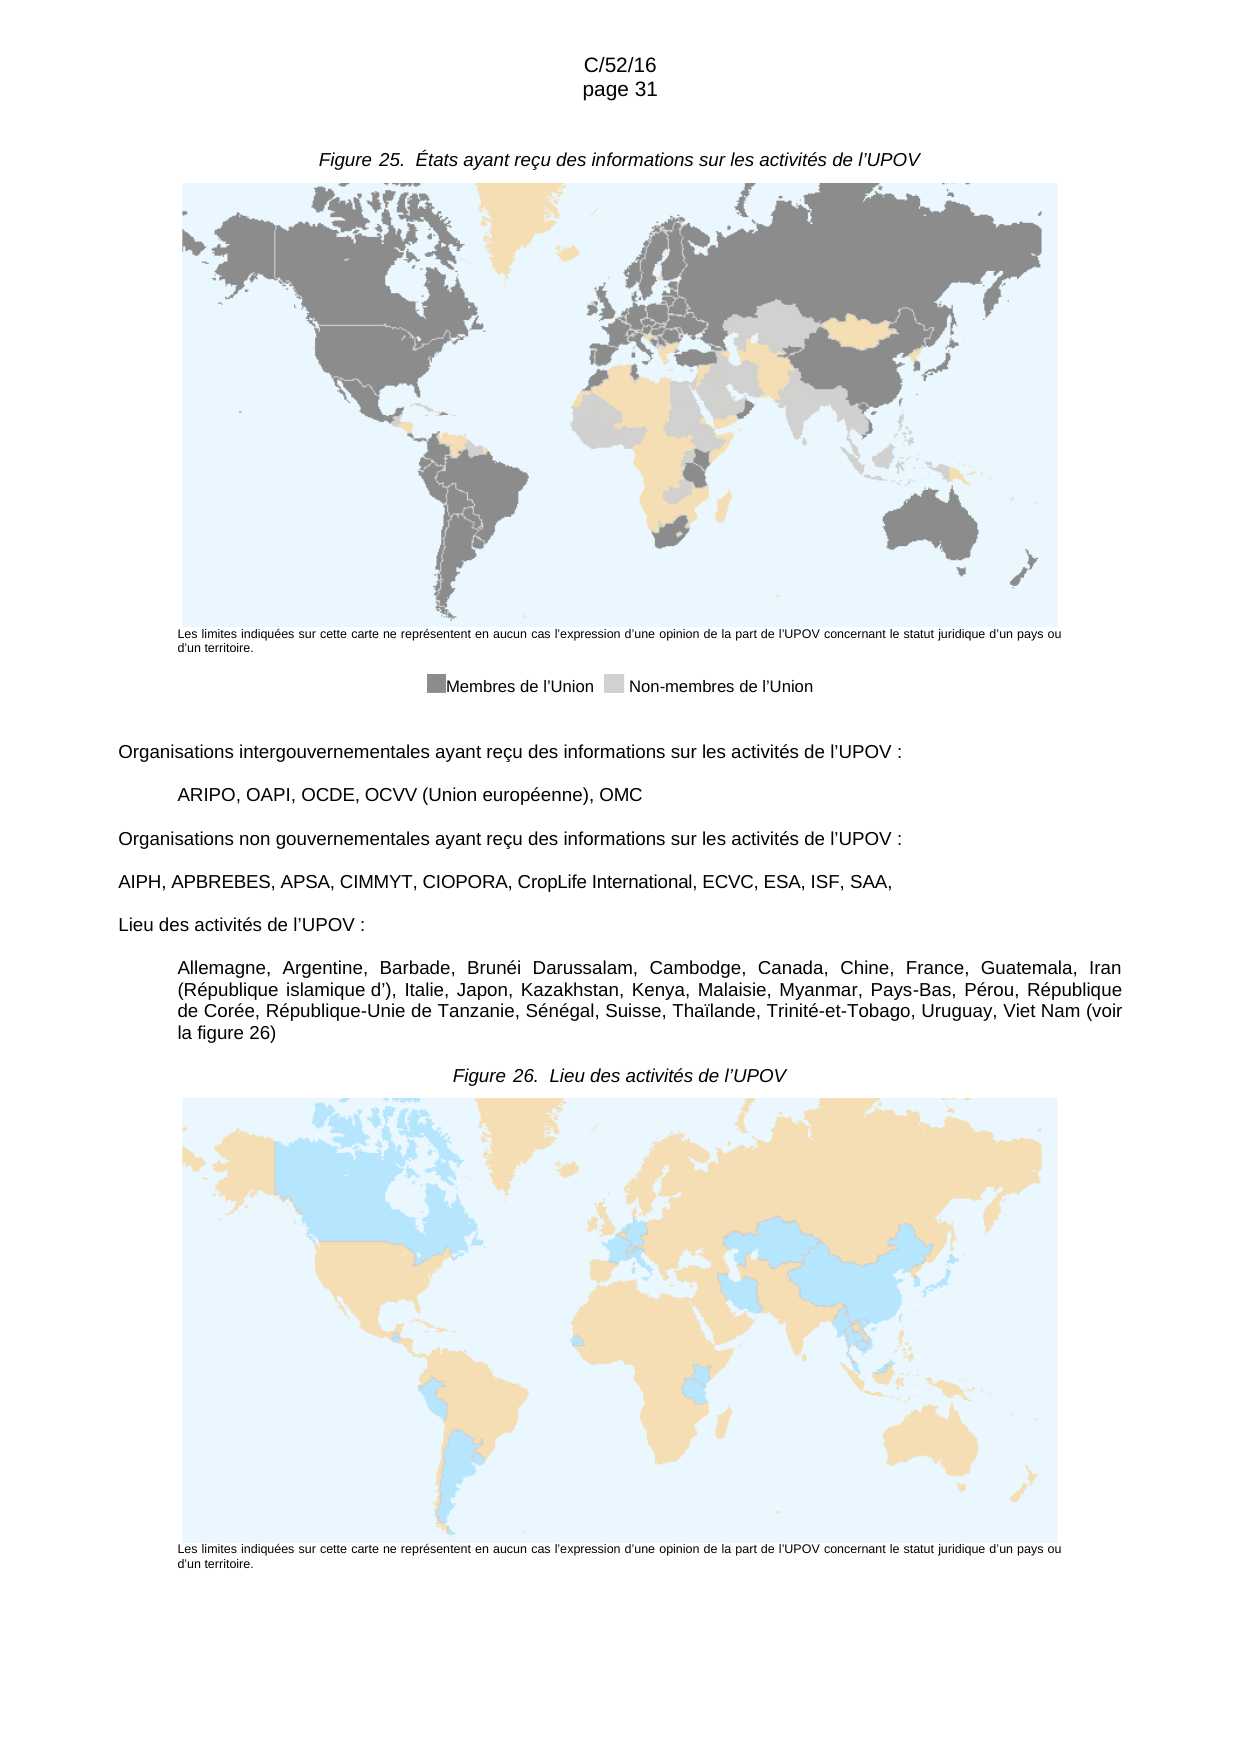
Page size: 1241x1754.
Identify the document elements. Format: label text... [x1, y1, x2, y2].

text Figure 26. Lieu des activités de l’UPOV [118, 1064, 1122, 1086]
text ARIPO, OAPI, OCDE, OCVV (Union européenne), OMC [118, 784, 1122, 806]
text Figure 25. États ayant reçu des informations sur les activités de l’UPOV [118, 149, 1122, 171]
picture [604, 674, 625, 693]
text Les limites indiquées sur cette carte ne représentent en aucun cas l’expression d’une opinion de la part de l’UPOV concernant le statut juridique d’un pays ou d’un territoire. [177, 1542, 1063, 1571]
text AIPH, APBREBES, APSA, CIMMYT, CIOPORA, CropLife International, ECVC, ESA, ISF, SAA, [118, 871, 1122, 892]
text Les limites indiquées sur cette carte ne représentent en aucun cas l’expression d’une opinion de la part de l’UPOV concernant le statut juridique d’un pays ou d’un territoire. [177, 627, 1063, 655]
text Membres de l’Union Non-membres de l’Union [118, 674, 1122, 698]
picture [427, 674, 446, 693]
picture [182, 1098, 1058, 1543]
text Organisations non gouvernementales ayant reçu des informations sur les activités de l’UPOV : [118, 827, 1122, 849]
text Allemagne, Argentine, Barbade, Brunéi Darussalam, Cambodge, Canada, Chine, France, Guatemala, Iran (République islamique d’), Italie, Japon, Kazakhstan, Kenya, Malaisie, Myanmar, Pays-Bas, Pérou, République de Corée, République-Unie de Tanzanie, Sénégal, Suisse, Thaïlande, Trinité-et-Tobago, Uruguay, Viet Nam (voir la figure 26) [177, 957, 1122, 1043]
picture [182, 183, 1058, 627]
text Organisations intergouvernementales ayant reçu des informations sur les activités de l’UPOV : [118, 741, 1122, 763]
text Lieu des activités de l’UPOV : [118, 914, 1122, 935]
